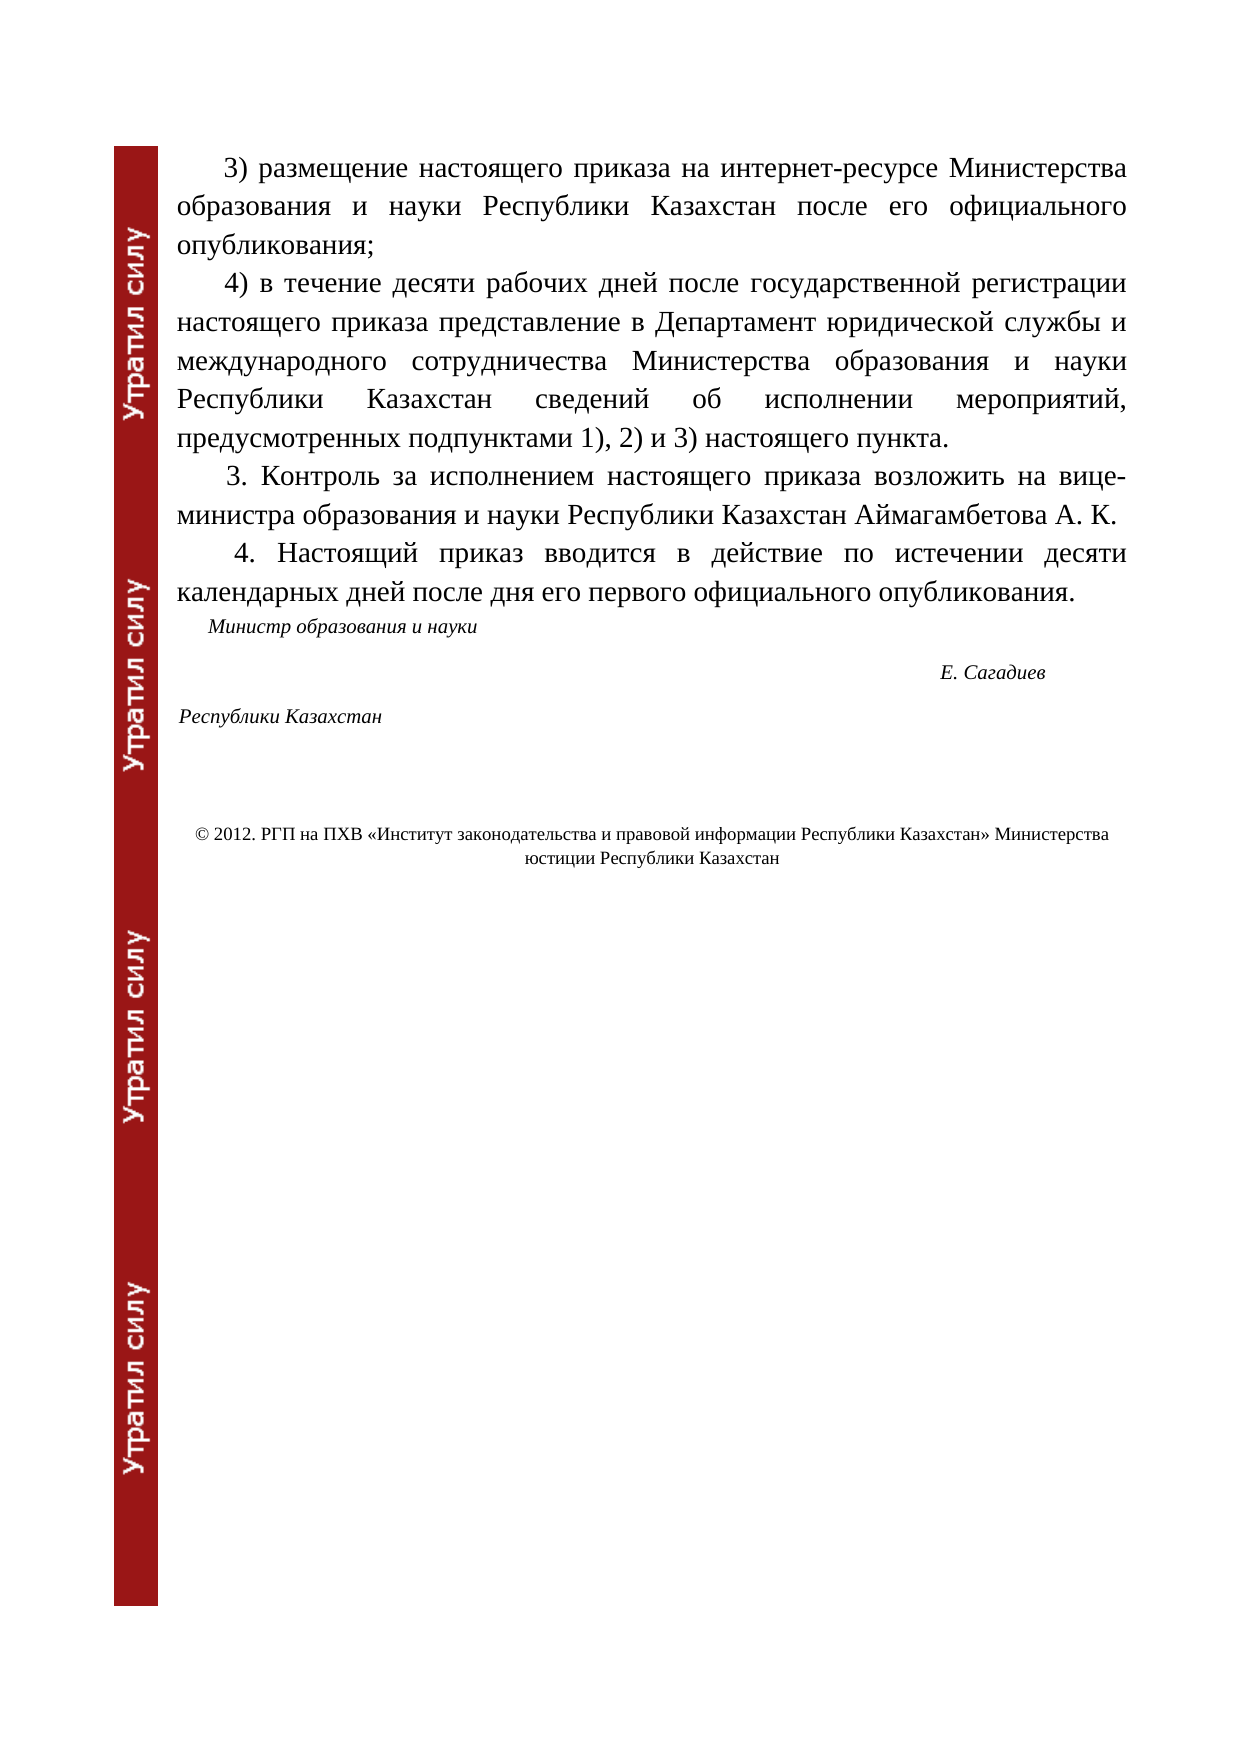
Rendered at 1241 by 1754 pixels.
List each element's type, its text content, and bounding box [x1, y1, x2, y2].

picture [114, 453, 158, 458]
text 4. Настоящий приказ вводится в действие по истечении десяти календарных дней после дня его первого официального опубликования. [112, 535, 1128, 607]
picture [114, 736, 158, 822]
text 3. Контроль за исполнением настоящего приказа возложить на вице-министра образования и науки Республики Казахстан Аймагамбетова А. К. [112, 458, 1128, 530]
text 3) размещение настоящего приказа на интернет-ресурсе Министерства образования и науки Республики Казахстан после его официального опубликования; [112, 150, 1128, 261]
text 4) в течение десяти рабочих дней после государственной регистрации настоящего приказа представление в Департамент юридической службы и международного сотрудничества Министерства образования и науки Республики Казахстан сведений об исполнении мероприятий, предусмотренных подпунктами 1), 2) и 3) настоящего пункта. [112, 266, 1128, 453]
picture [114, 261, 158, 266]
picture [114, 607, 158, 613]
picture [114, 146, 158, 150]
table_header Министр образования и науки Республики Казахстан [101, 613, 939, 736]
text © 2012. РГП на ПХВ «Институт законодательства и правовой информации Республики Казахстан» Министерства юстиции Республики Казахстан [112, 822, 1128, 869]
table_header Е. Сагадиев [939, 613, 1240, 736]
picture [114, 869, 158, 1606]
picture [114, 530, 158, 535]
